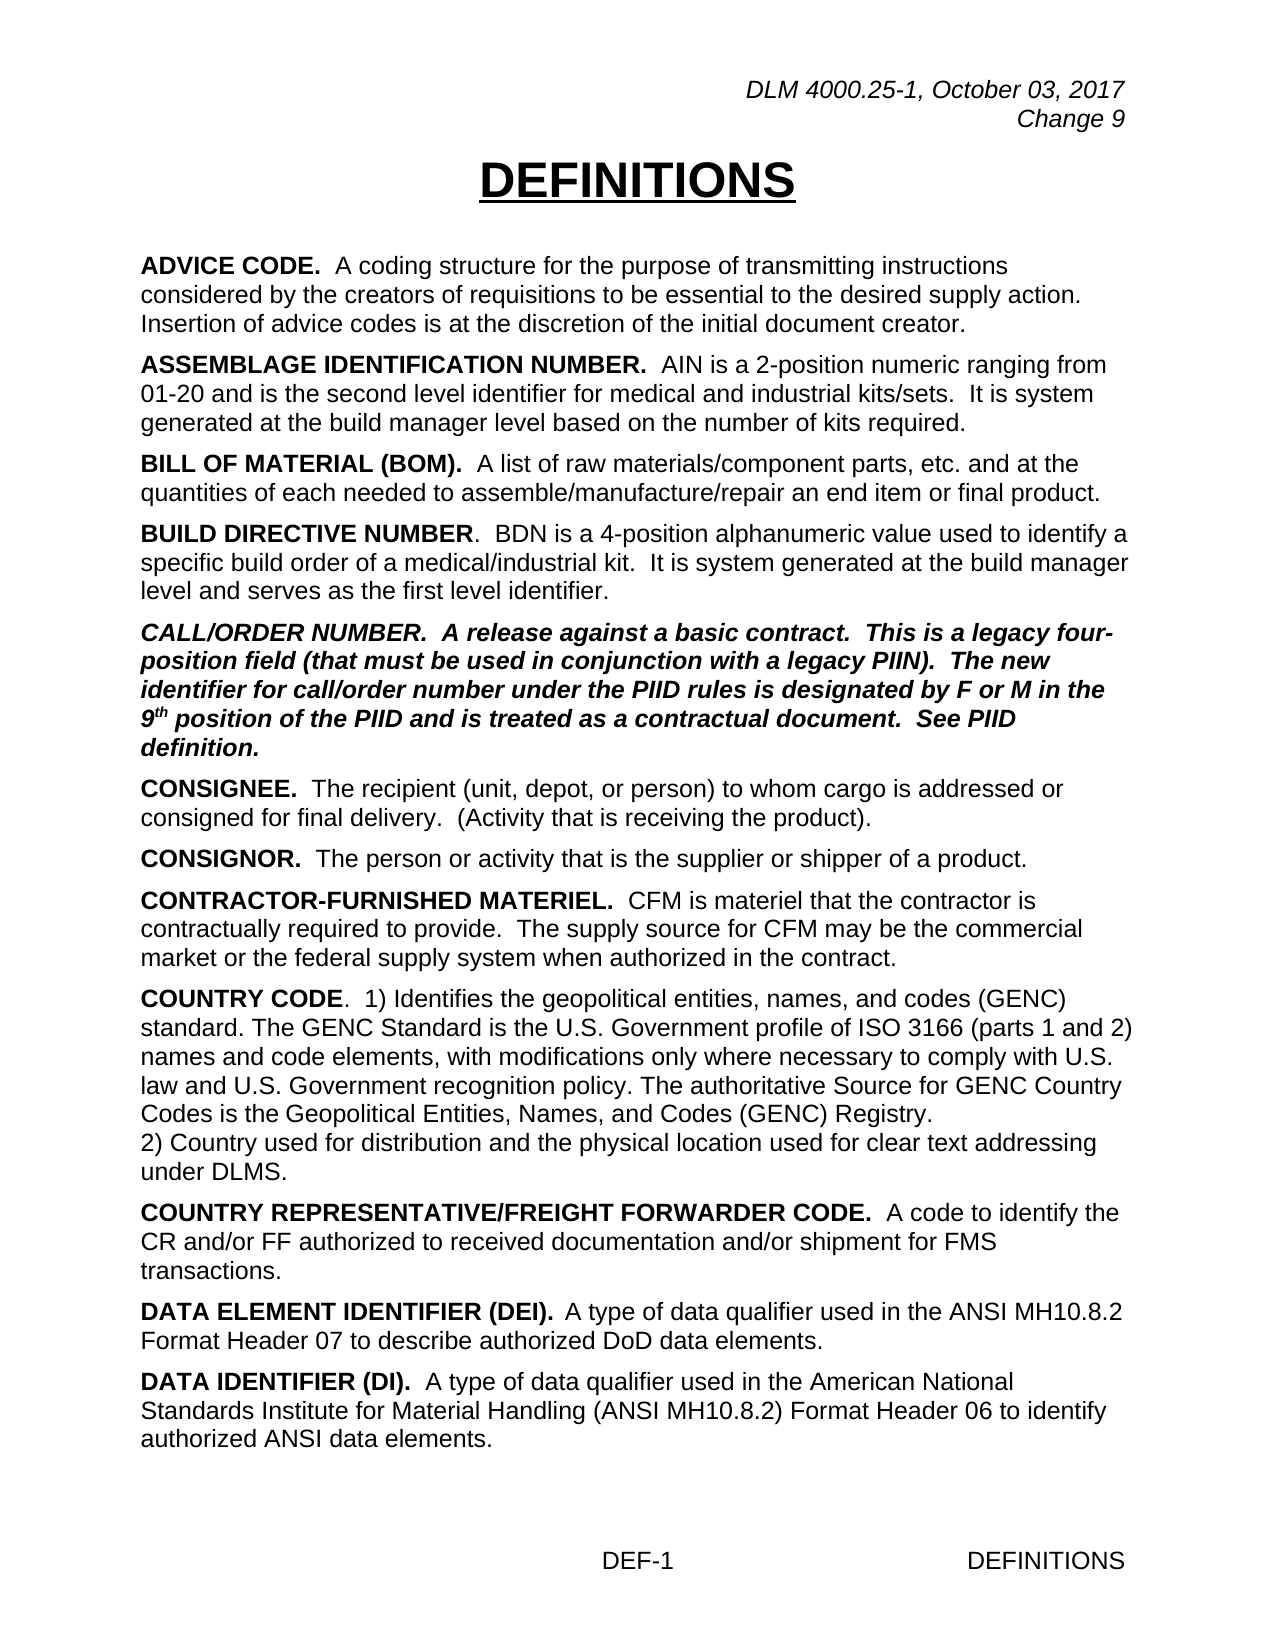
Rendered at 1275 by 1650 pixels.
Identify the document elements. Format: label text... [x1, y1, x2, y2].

table_cell CONSIGNOR. The person or activity that is the supplier or shipper of a product. [130, 838, 1145, 879]
table_header ADVICE CODE. A coding structure for the purpose of transmitting instructions considered by the creators of requisitions to be essential to the desired supply action. Insertion of advice codes is at the discretion of the initial document creator. [130, 245, 1145, 344]
table_cell CONSIGNEE. The recipient (unit, depot, or person) to whom cargo is addressed or consigned for final delivery. (Activity that is receiving the product). [130, 768, 1145, 837]
table_cell DATA ELEMENT IDENTIFIER (DEI). A type of data qualifier used in the ANSI MH10.8.2 Format Header 07 to describe authorized DoD data elements. [130, 1291, 1145, 1361]
table_cell CONTRACTOR-FURNISHED MATERIEL. CFM is materiel that the contractor is contractually required to provide. The supply source for CFM may be the commercial market or the federal supply system when authorized in the contract. [130, 880, 1145, 978]
table_cell CALL/ORDER NUMBER. A release against a basic contract. This is a legacy four-position field (that must be used in conjunction with a legacy PIIN). The new identifier for call/order number under the PIID rules is designated by F or M in the 9th position of the PIID and is treated as a contractual document. See PIID definition. [130, 611, 1145, 767]
table_cell BILL OF MATERIAL (BOM). A list of raw materials/component parts, etc. and at the quantities of each needed to assemble/manufacture/repair an end item or final product. [130, 443, 1145, 512]
text DEFINITIONS [150, 150, 1125, 207]
table_cell COUNTRY REPRESENTATIVE/FREIGHT FORWARDER CODE. A code to identify the CR and/or FF authorized to received documentation and/or shipment for FMS transactions. [130, 1192, 1145, 1291]
table_cell BUILD DIRECTIVE NUMBER. BDN is a 4-position alphanumeric value used to identify a specific build order of a medical/industrial kit. It is system generated at the build manager level and serves as the first level identifier. [130, 513, 1145, 611]
table_cell ASSEMBLAGE IDENTIFICATION NUMBER. AIN is a 2-position numeric ranging from 01-20 and is the second level identifier for medical and industrial kits/sets. It is system generated at the build manager level based on the number of kits required. [130, 344, 1145, 442]
table_cell COUNTRY CODE. 1) Identifies the geopolitical entities, names, and codes (GENC) standard. The GENC Standard is the U.S. Government profile of ISO 3166 (parts 1 and 2) names and code elements, with modifications only where necessary to comply with U.S. law and U.S. Government recognition policy. The authoritative Source for GENC Country Codes is the Geopolitical Entities, Names, and Codes (GENC) Registry. 2) Country used for distribution and the physical location used for clear text addressing under DLMS. [130, 978, 1145, 1192]
table_cell DATA IDENTIFIER (DI). A type of data qualifier used in the American National Standards Institute for Material Handling (ANSI MH10.8.2) Format Header 06 to identify authorized ANSI data elements. [130, 1361, 1145, 1459]
